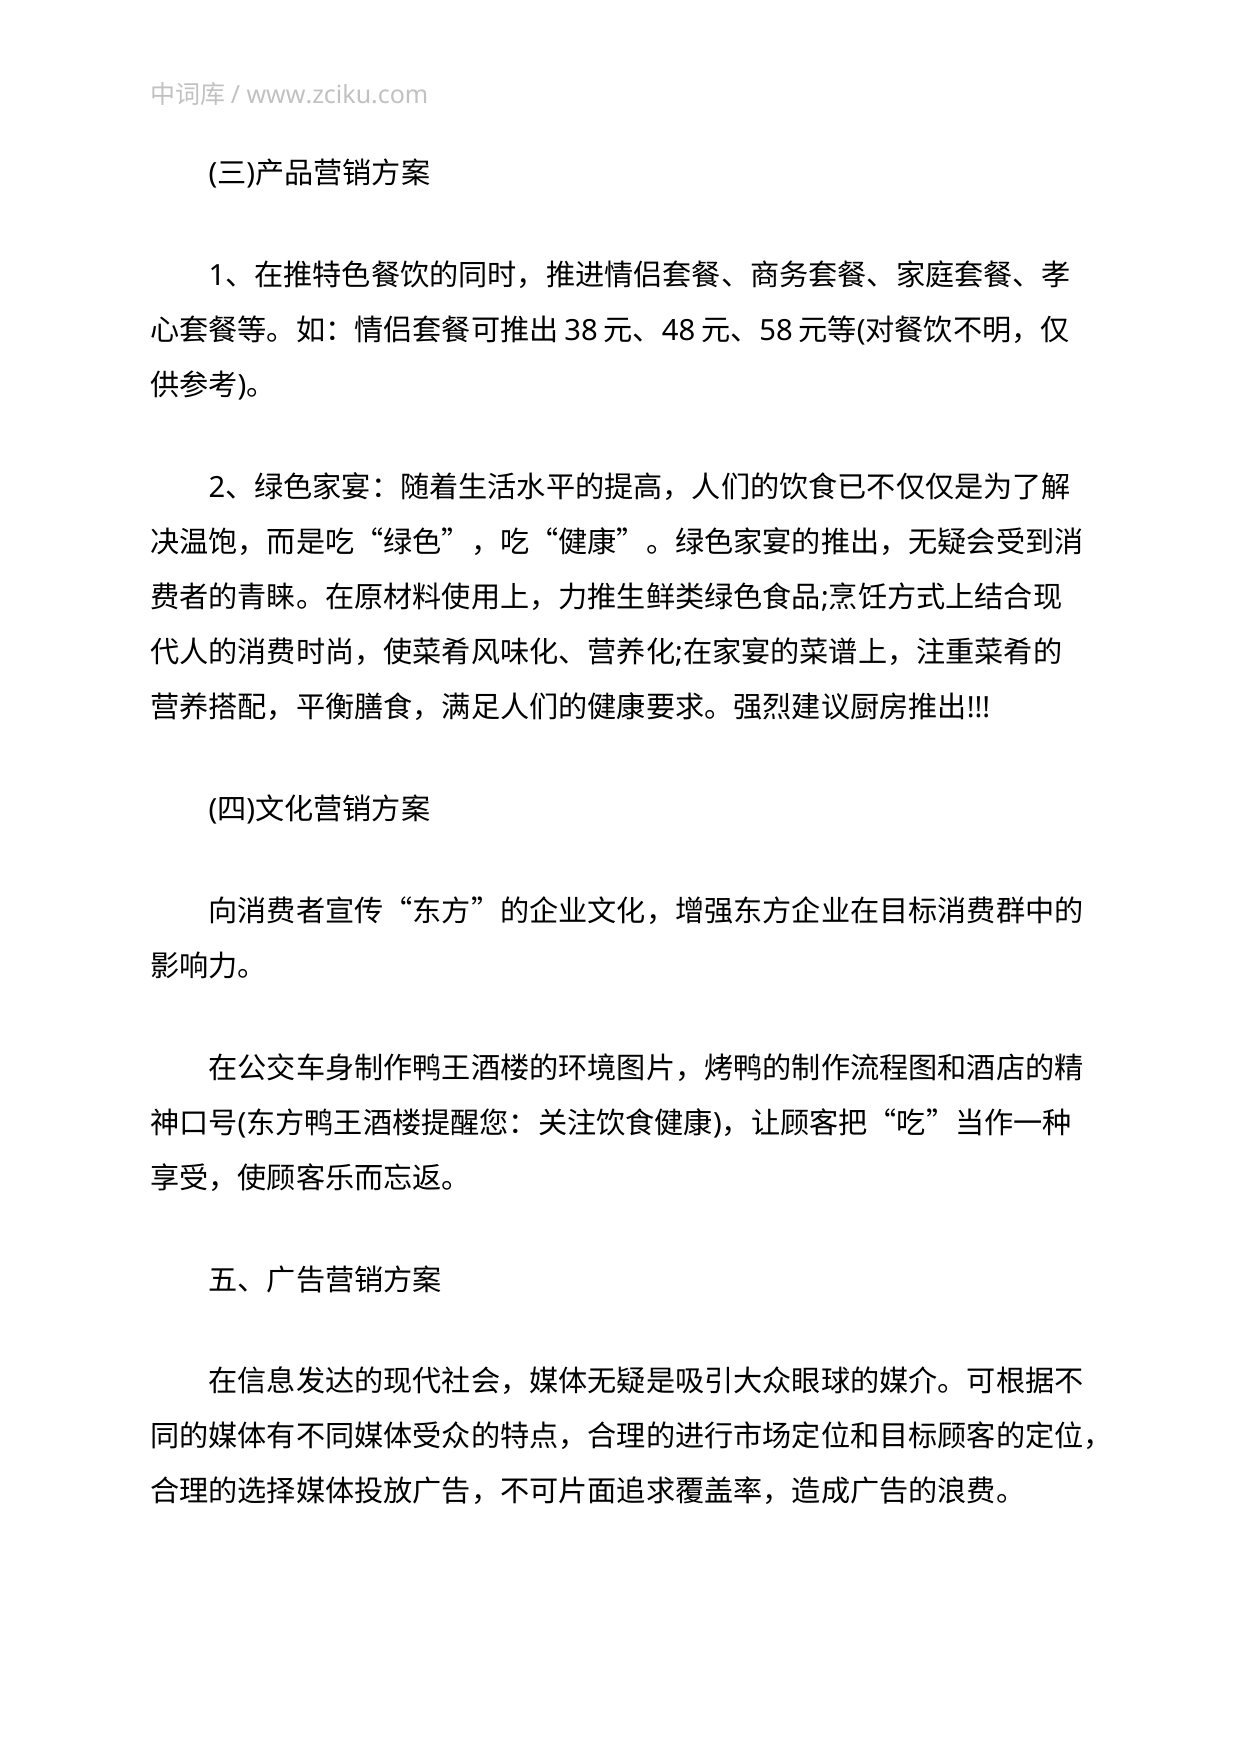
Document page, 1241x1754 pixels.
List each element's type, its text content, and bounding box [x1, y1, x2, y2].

text (四)文化营销方案 [150, 786, 1090, 828]
text 在信息发达的现代社会，媒体无疑是吸引大众眼球的媒介。可根据不同的媒体有不同媒体受众的特点，合理的进行市场定位和目标顾客的定位，合理的选择媒体投放广告，不可片面追求覆盖率，造成广告的浪费。 [150, 1358, 1090, 1510]
text 2、绿色家宴：随着生活水平的提高，人们的饮食已不仅仅是为了解决温饱，而是吃“绿色”，吃“健康”。绿色家宴的推出，无疑会受到消费者的青睐。在原材料使用上，力推生鲜类绿色食品;烹饪方式上结合现代人的消费时尚，使菜肴风味化、营养化;在家宴的菜谱上，注重菜肴的营养搭配，平衡膳食，满足人们的健康要求。强烈建议厨房推出!!! [150, 464, 1090, 726]
text 五、广告营销方案 [150, 1256, 1090, 1298]
text 在公交车身制作鸭王酒楼的环境图片，烤鸭的制作流程图和酒店的精神口号(东方鸭王酒楼提醒您：关注饮食健康)，让顾客把“吃”当作一种享受，使顾客乐而忘返。 [150, 1044, 1090, 1197]
text (三)产品营销方案 [150, 150, 1090, 192]
text 1、在推特色餐饮的同时，推进情侣套餐、商务套餐、家庭套餐、孝心套餐等。如：情侣套餐可推出38元、48元、58元等(对餐饮不明，仅供参考)。 [150, 252, 1090, 404]
text 向消费者宣传“东方”的企业文化，增强东方企业在目标消费群中的影响力。 [150, 888, 1090, 985]
